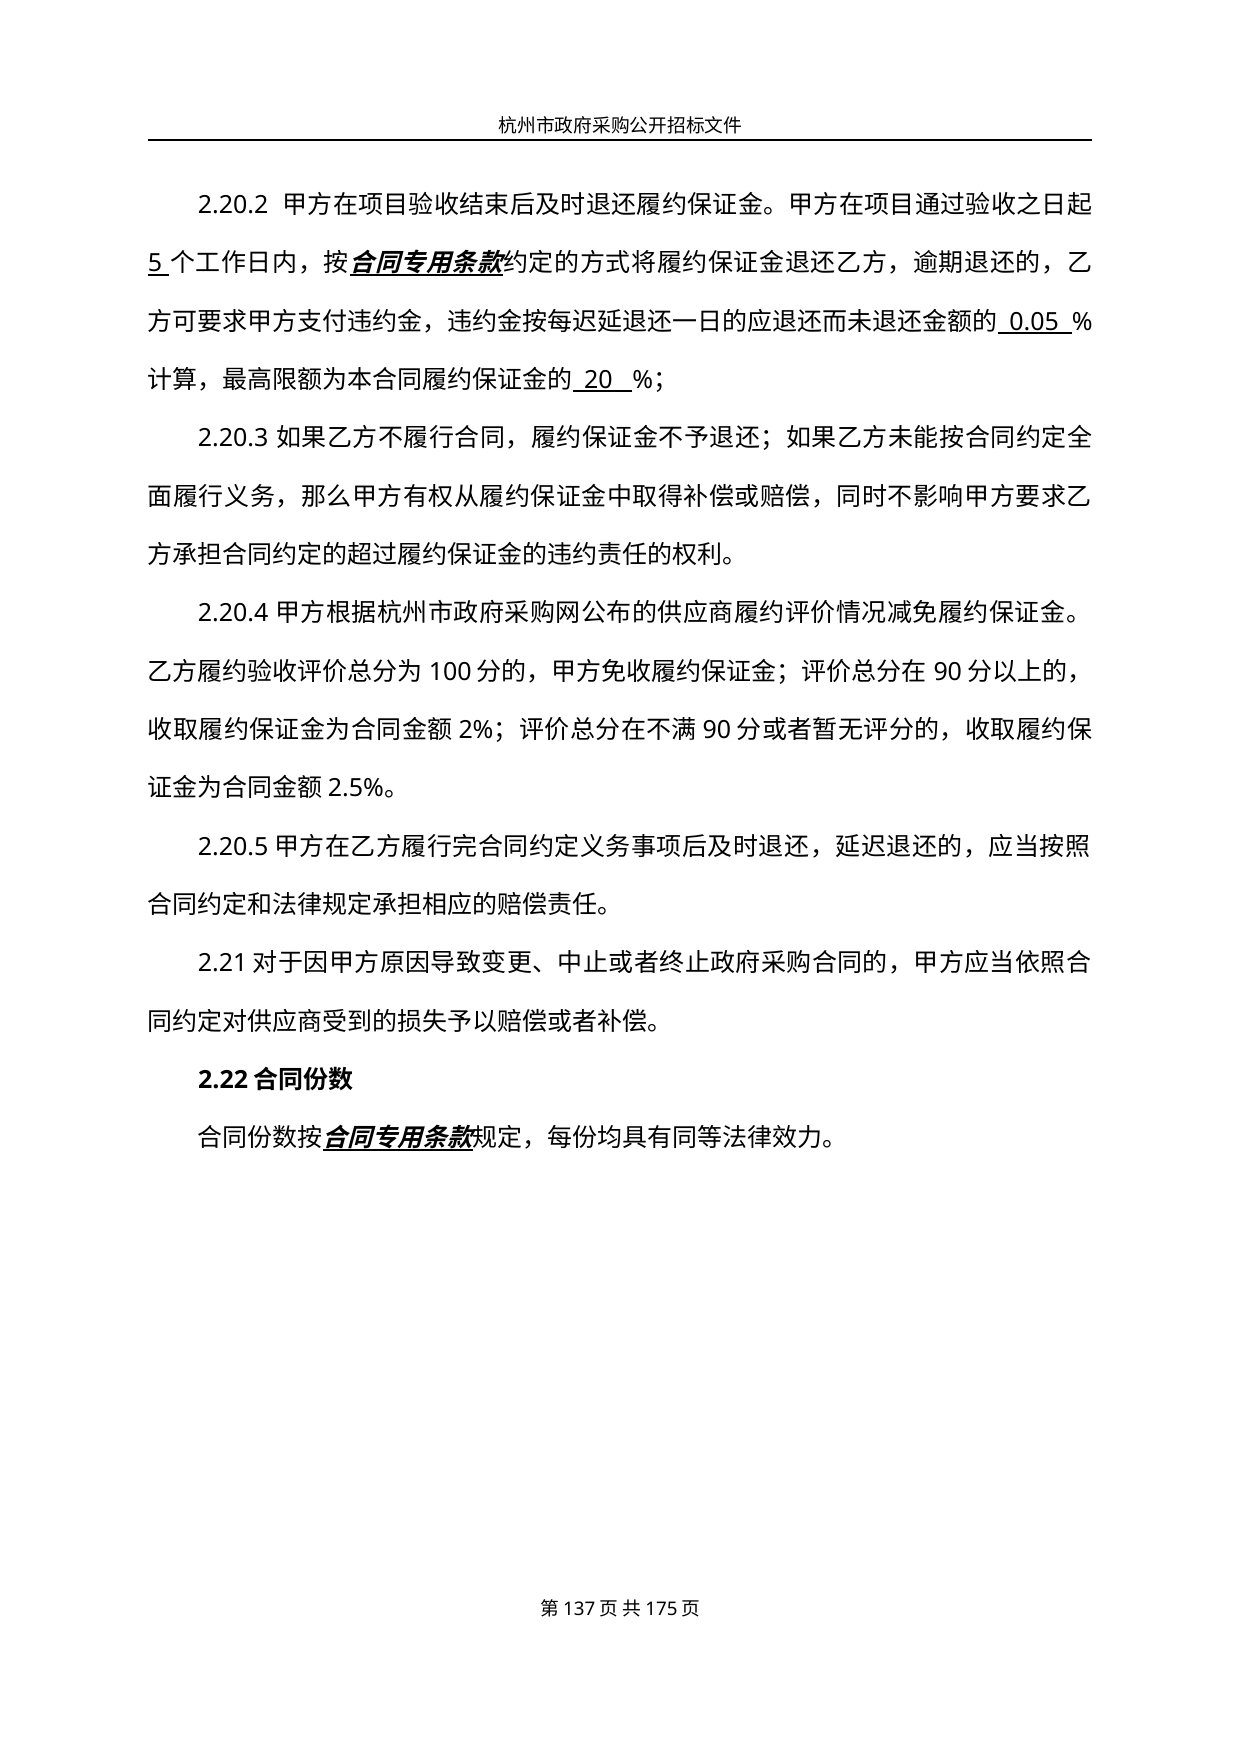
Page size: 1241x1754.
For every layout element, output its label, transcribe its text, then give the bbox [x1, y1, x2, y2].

text 2.20.2 甲方在项目验收结束后及时退还履约保证金。甲方在项目通过验收之日起 5 个工作日内，按合同专用条款约定的方式将履约保证金退还乙方，逾期退还的，乙方可要求甲方支付违约金，违约金按每迟延退还一日的应退还而未退还金额的 0.05 %计算，最高限额为本合同履约保证金的 20 %； [148, 167, 1092, 400]
text 2.20.4 甲方根据杭州市政府采购网公布的供应商履约评价情况减免履约保证金。乙方履约验收评价总分为100分的，甲方免收履约保证金；评价总分在90分以上的，收取履约保证金为合同金额2%；评价总分在不满90分或者暂无评分的，收取履约保证金为合同金额2.5%。 [148, 575, 1092, 808]
text 合同份数按合同专用条款规定，每份均具有同等法律效力。 [148, 1100, 1092, 1158]
text 2.20.5甲方在乙方履行完合同约定义务事项后及时退还，延迟退还的，应当按照合同约定和法律规定承担相应的赔偿责任。 [148, 808, 1092, 925]
text 2.20.3 如果乙方不履行合同，履约保证金不予退还；如果乙方未能按合同约定全面履行义务，那么甲方有权从履约保证金中取得补偿或赔偿，同时不影响甲方要求乙方承担合同约定的超过履约保证金的违约责任的权利。 [148, 400, 1092, 575]
text 2.22合同份数 [148, 1042, 1092, 1100]
text 2.21对于因甲方原因导致变更、中止或者终止政府采购合同的，甲方应当依照合同约定对供应商受到的损失予以赔偿或者补偿。 [148, 925, 1092, 1042]
